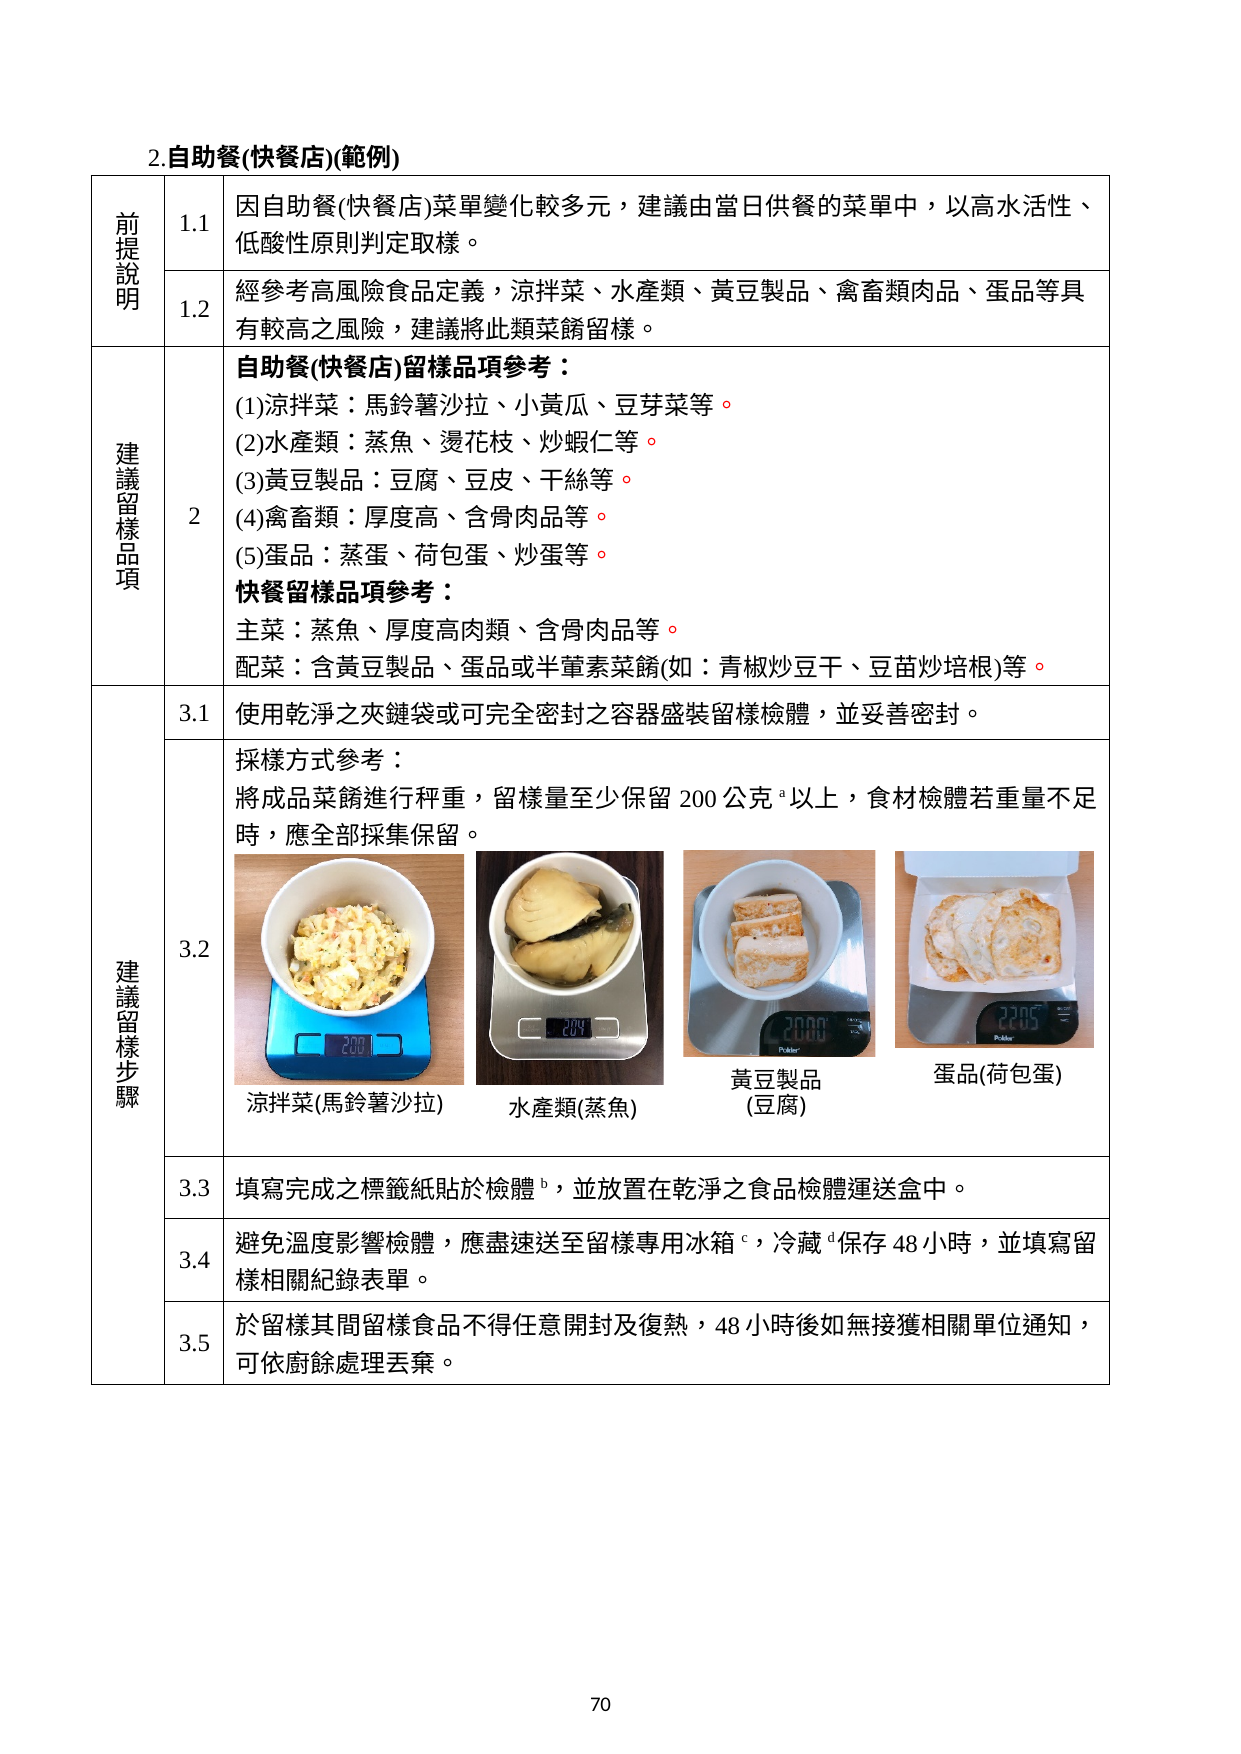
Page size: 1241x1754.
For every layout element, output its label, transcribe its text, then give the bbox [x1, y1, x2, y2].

picture [476, 851, 664, 1085]
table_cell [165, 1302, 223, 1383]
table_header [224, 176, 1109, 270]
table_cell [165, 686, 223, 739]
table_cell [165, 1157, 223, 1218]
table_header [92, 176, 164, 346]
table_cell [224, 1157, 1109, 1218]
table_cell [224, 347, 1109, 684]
text 2.自助餐(快餐店)(範例) [148, 137, 1053, 175]
picture [895, 851, 1094, 1048]
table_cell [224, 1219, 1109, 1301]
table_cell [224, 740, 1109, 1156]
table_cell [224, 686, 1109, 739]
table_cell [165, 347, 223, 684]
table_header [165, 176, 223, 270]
picture [683, 850, 876, 1057]
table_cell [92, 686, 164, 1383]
picture [234, 854, 465, 1085]
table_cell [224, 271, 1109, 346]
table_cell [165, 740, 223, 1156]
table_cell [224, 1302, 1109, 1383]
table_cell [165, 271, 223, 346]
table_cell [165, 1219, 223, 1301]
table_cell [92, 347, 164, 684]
